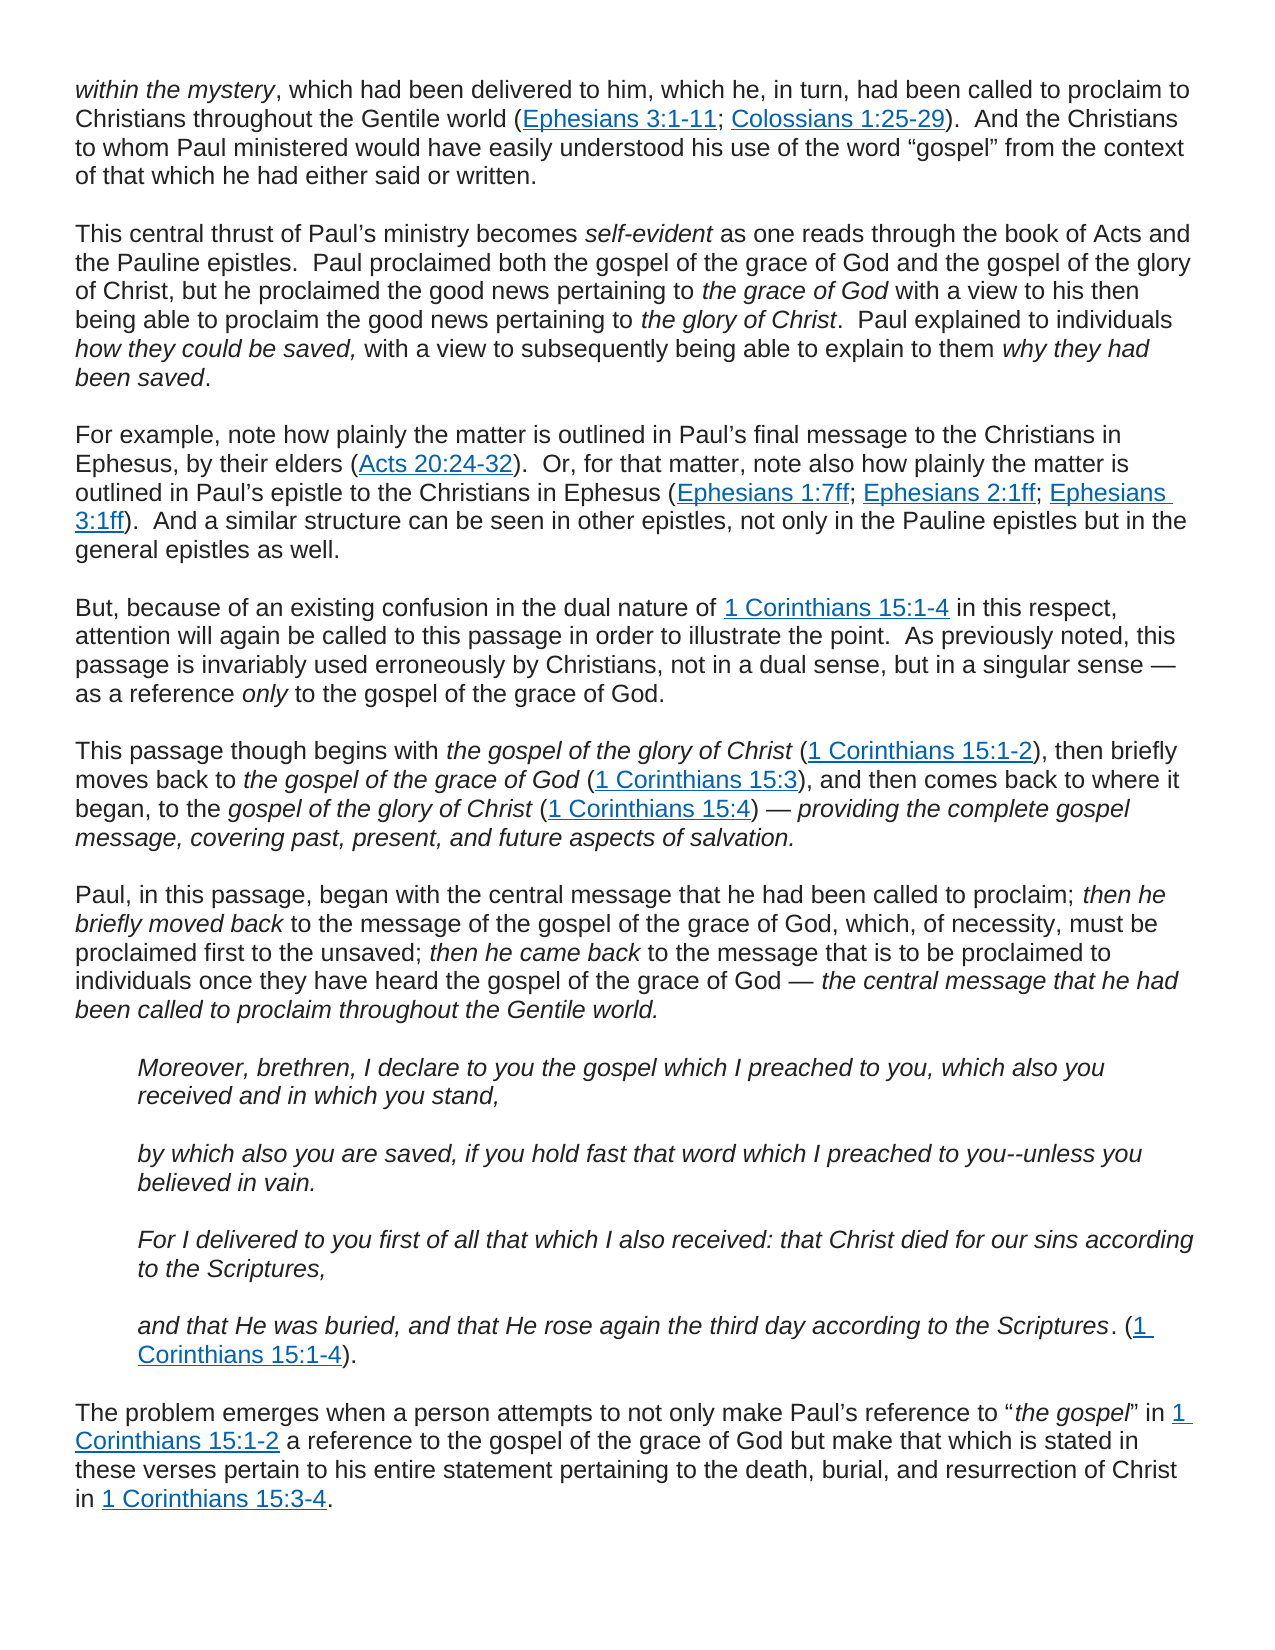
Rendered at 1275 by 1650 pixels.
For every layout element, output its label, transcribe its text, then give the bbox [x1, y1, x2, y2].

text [75, 75, 1200, 190]
text This passage though begins with the gospel of the glory of Christ (1 Corinthians 15:1-2), then briefly moves back to the gospel of the grace of God (1 Corinthians 15:3), and then comes back to where it began, to the gospel of the glory of Christ (1 Corinthians 15:4) — providing the complete gospel message, covering past, present, and future aspects of salvation. [75, 736, 1200, 851]
text For I delivered to you first of all that which I also received: that Christ died for our sins according to the Scriptures, [137, 1225, 1200, 1282]
text For example, note how plainly the matter is outlined in Paul’s final message to the Christians in Ephesus, by their elders (Acts 20:24-32). Or, for that matter, note also how plainly the matter is outlined in Paul’s epistle to the Christians in Ephesus (Ephesians 1:7ff; Ephesians 2:1ff; Ephesians 3:1ff). And a similar structure can be seen in other epistles, not only in the Pauline epistles but in the general epistles as well. [75, 420, 1200, 564]
text and that He was buried, and that He rose again the third day according to the Scriptures. (1 Corinthians 15:1-4). [137, 1311, 1200, 1369]
text Paul, in this passage, began with the central message that he had been called to proclaim; then he briefly moved back to the message of the gospel of the grace of God, which, of necessity, must be proclaimed first to the unsaved; then he came back to the message that is to be proclaimed to individuals once they have heard the gospel of the grace of God — the central message that he had been called to proclaim throughout the Gentile world. [75, 880, 1200, 1024]
text But, because of an existing confusion in the dual nature of 1 Corinthians 15:1-4 in this respect, attention will again be called to this passage in order to illustrate the point. As previously noted, this passage is invariably used erroneously by Christians, not in a dual sense, but in a singular sense — as a reference only to the gospel of the grace of God. [75, 592, 1200, 707]
text This central thrust of Paul’s ministry becomes self-evident as one reads through the book of Acts and the Pauline epistles. Paul proclaimed both the gospel of the grace of God and the gospel of the glory of Christ, but he proclaimed the good news pertaining to the grace of God with a view to his then being able to proclaim the good news pertaining to the glory of Christ. Paul explained to individuals how they could be saved, with a view to subsequently being able to explain to them why they had been saved. [75, 219, 1200, 391]
text The problem emerges when a person attempts to not only make Paul’s reference to “the gospel” in 1 Corinthians 15:1-2 a reference to the gospel of the grace of God but make that which is stated in these verses pertain to his entire statement pertaining to the death, burial, and resurrection of Christ in 1 Corinthians 15:3-4. [75, 1397, 1200, 1512]
text Moreover, brethren, I declare to you the gospel which I preached to you, which also you received and in which you stand, [137, 1052, 1200, 1110]
text by which also you are saved, if you hold fast that word which I preached to you--unless you believed in vain. [137, 1139, 1200, 1196]
